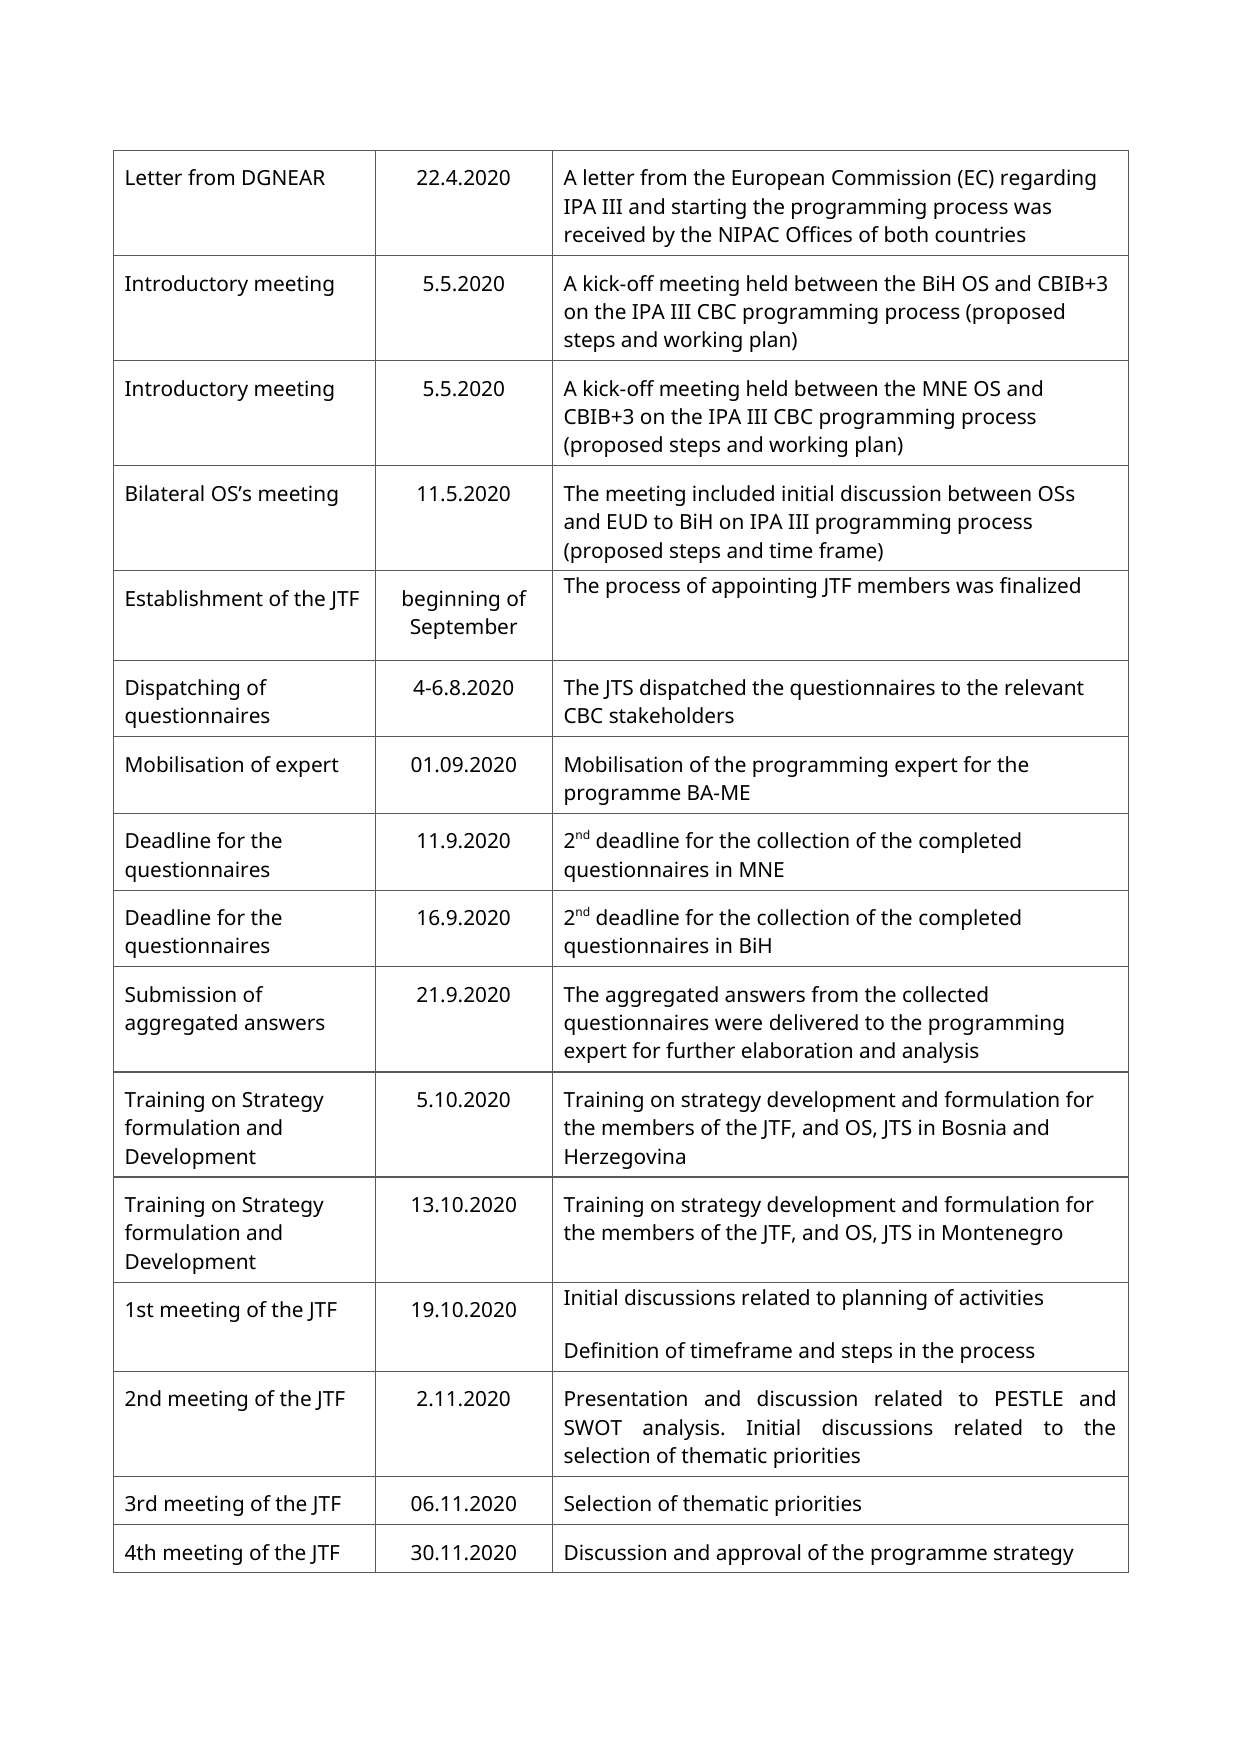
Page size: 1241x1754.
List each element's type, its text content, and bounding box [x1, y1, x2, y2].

table_cell 3rd meeting of the JTF [114, 1477, 375, 1524]
table_cell Training on Strategy formulation and Development [114, 1178, 375, 1282]
table_cell A letter from the European Commission (EC) regarding IPA III and starting the programming process was received by the NIPAC Offices of both countries [553, 151, 1128, 255]
table_cell The process of appointing JTF members was finalized [553, 571, 1128, 659]
table_cell A kick-off meeting held between the BiH OS and CBIB+3 on the IPA III CBC programming process (proposed steps and working plan) [553, 256, 1128, 360]
table_cell Training on strategy development and formulation for the members of the JTF, and OS, JTS in Montenegro [553, 1178, 1128, 1282]
table_cell 1st meeting of the JTF [114, 1283, 375, 1371]
table_cell Mobilisation of expert [114, 737, 375, 813]
table_cell Deadline for the questionnaires [114, 891, 375, 966]
table_cell The JTS dispatched the questionnaires to the relevant CBC stakeholders [553, 661, 1128, 736]
table_cell 22.4.2020 [376, 151, 552, 255]
table_cell 2nd meeting of the JTF [114, 1372, 375, 1476]
table_cell 16.9.2020 [376, 891, 552, 966]
table_cell 19.10.2020 [376, 1283, 552, 1371]
table_cell 11.9.2020 [376, 814, 552, 889]
table_cell 5.5.2020 [376, 256, 552, 360]
table_cell 2.11.2020 [376, 1372, 552, 1476]
table_cell Mobilisation of the programming expert for the programme BA-ME [553, 737, 1128, 813]
table_cell Introductory meeting [114, 256, 375, 360]
table_cell 5.5.2020 [376, 361, 552, 465]
table_cell 2nd deadline for the collection of the completed questionnaires in MNE [553, 814, 1128, 889]
table_cell The aggregated answers from the collected questionnaires were delivered to the programming expert for further elaboration and analysis [553, 967, 1128, 1071]
table_cell Training on strategy development and formulation for the members of the JTF, and OS, JTS in Bosnia and Herzegovina [553, 1073, 1128, 1176]
table_cell Bilateral OS’s meeting [114, 466, 375, 570]
table_cell 2nd deadline for the collection of the completed questionnaires in BiH [553, 891, 1128, 966]
table_cell 4-6.8.2020 [376, 661, 552, 736]
table_cell Presentation and discussion related to PESTLE and SWOT analysis. Initial discussions related to the selection of thematic priorities [553, 1372, 1128, 1476]
table_cell Submission of aggregated answers [114, 967, 375, 1071]
table_cell 4th meeting of the JTF [114, 1525, 375, 1572]
table_cell 06.11.2020 [376, 1477, 552, 1524]
table_cell 21.9.2020 [376, 967, 552, 1071]
table_cell Deadline for the questionnaires [114, 814, 375, 889]
table_cell Letter from DGNEAR [114, 151, 375, 255]
table_cell 30.11.2020 [376, 1525, 552, 1572]
table_cell Selection of thematic priorities [553, 1477, 1128, 1524]
table_cell Initial discussions related to planning of activities Definition of timeframe and steps in the process [553, 1283, 1128, 1371]
table_cell The meeting included initial discussion between OSs and EUD to BiH on IPA III programming process (proposed steps and time frame) [553, 466, 1128, 570]
table_cell Introductory meeting [114, 361, 375, 465]
table_cell A kick-off meeting held between the MNE OS and CBIB+3 on the IPA III CBC programming process (proposed steps and working plan) [553, 361, 1128, 465]
table_cell Discussion and approval of the programme strategy [553, 1525, 1128, 1572]
table_cell 5.10.2020 [376, 1073, 552, 1176]
table_cell Establishment of the JTF [114, 571, 375, 659]
table_cell beginning of September [376, 571, 552, 659]
table_cell Training on Strategy formulation and Development [114, 1073, 375, 1176]
table_cell 01.09.2020 [376, 737, 552, 813]
table_cell Dispatching of questionnaires [114, 661, 375, 736]
table_cell 11.5.2020 [376, 466, 552, 570]
table_cell 13.10.2020 [376, 1178, 552, 1282]
